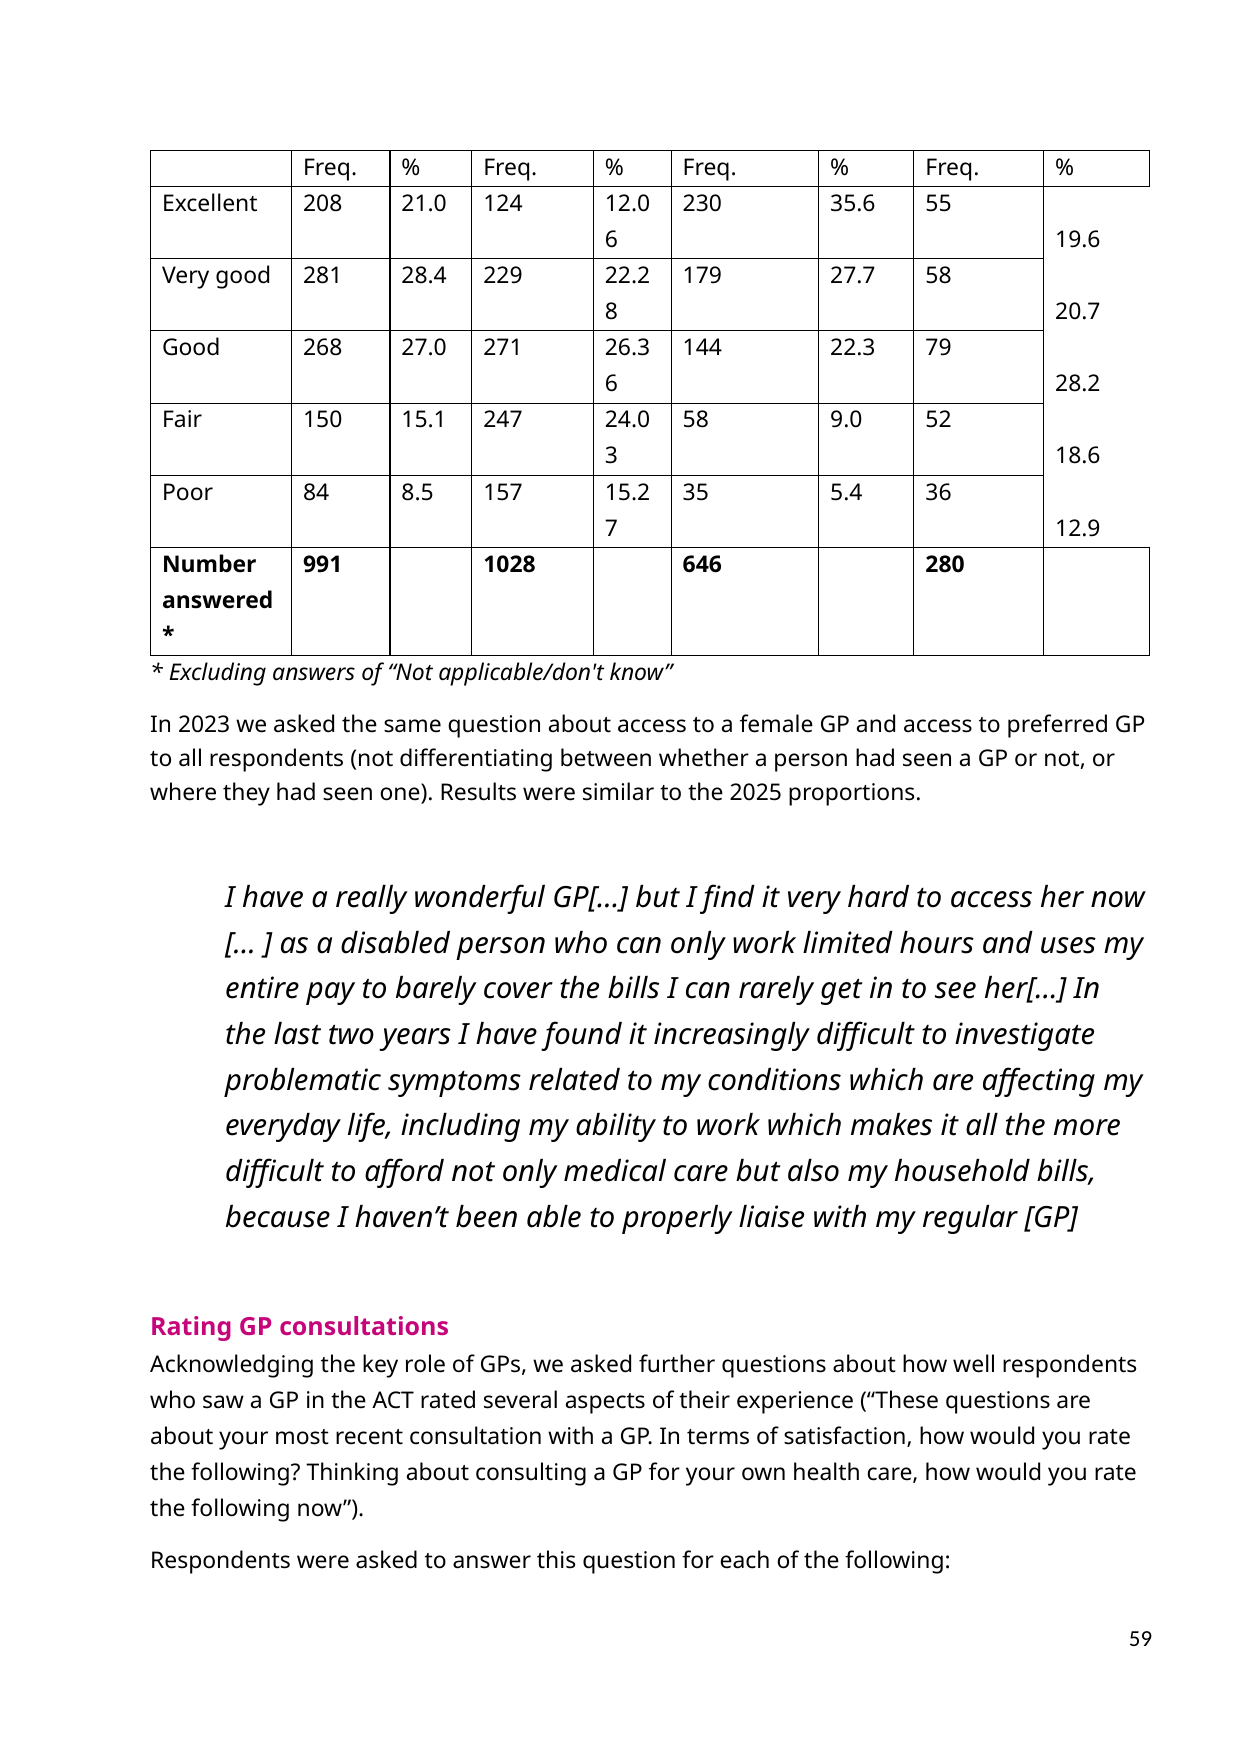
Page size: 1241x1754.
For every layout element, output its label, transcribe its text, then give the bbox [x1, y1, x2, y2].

table_cell 268 [292, 331, 389, 402]
table_cell Poor [151, 476, 291, 547]
table_cell Number answered* [151, 548, 291, 654]
table_cell 28.2 [1044, 330, 1149, 402]
table_cell Excellent [151, 187, 291, 258]
subtitle Rating GP consultations [150, 1309, 1152, 1343]
text * Excluding answers of “Not applicable/don't know” [150, 656, 1152, 687]
table_cell 79 [914, 331, 1043, 402]
table_cell [391, 548, 471, 654]
table_cell 1028 [472, 548, 593, 654]
table_cell 52 [914, 404, 1043, 474]
table_cell 84 [292, 476, 389, 547]
table_cell 9.0 [819, 404, 913, 474]
table_cell 35.6 [819, 187, 913, 258]
table_cell 5.4 [819, 476, 913, 547]
table_cell 15.1 [391, 404, 471, 474]
table_cell 230 [672, 187, 818, 258]
table_cell 18.6 [1044, 403, 1149, 474]
table_cell % [391, 151, 471, 186]
table_cell 26.36 [594, 331, 671, 402]
table_cell % [819, 151, 913, 186]
table_cell [819, 548, 913, 654]
table_cell 55 [914, 187, 1043, 258]
table_cell 20.7 [1044, 258, 1149, 330]
table_cell 22.28 [594, 259, 671, 330]
table_cell 144 [672, 331, 818, 402]
table_cell % [594, 151, 671, 186]
text In 2023 we asked the same question about access to a female GP and access to preferred GP to all respondents (not differentiating between whether a person had seen a GP or not, or where they had seen one). Results were similar to the 2025 proportions. [150, 708, 1152, 807]
table_cell 27.7 [819, 259, 913, 330]
table_cell 27.0 [391, 331, 471, 402]
table_cell 22.3 [819, 331, 913, 402]
table_cell 19.6 [1044, 187, 1149, 258]
table_cell 12.9 [1044, 475, 1149, 547]
table_cell 247 [472, 404, 593, 474]
table_cell 15.27 [594, 476, 671, 547]
table_cell 35 [672, 476, 818, 547]
table_cell % [1044, 151, 1149, 186]
table_cell 281 [292, 259, 389, 330]
table_cell 36 [914, 476, 1043, 547]
table_cell [151, 151, 291, 186]
table_cell 157 [472, 476, 593, 547]
table_cell 991 [292, 548, 389, 654]
table_cell 21.0 [391, 187, 471, 258]
table_cell 150 [292, 404, 389, 474]
table_cell Freq. [472, 151, 593, 186]
table_cell Freq. [292, 151, 389, 186]
table_cell 28.4 [391, 259, 471, 330]
table_cell Freq. [914, 151, 1043, 186]
table_cell 179 [672, 259, 818, 330]
table_cell 12.06 [594, 187, 671, 258]
text Respondents were asked to answer this question for each of the following: [150, 1544, 1152, 1575]
text Acknowledging the key role of GPs, we asked further questions about how well respondents who saw a GP in the ACT rated several aspects of their experience (“These questions are about your most recent consultation with a GP. In terms of satisfaction, how would you rate the following? Thinking about consulting a GP for your own health care, how would you rate the following now”). [150, 1348, 1152, 1523]
table_cell [594, 548, 671, 654]
table_cell 58 [672, 404, 818, 474]
table_cell 280 [914, 548, 1043, 654]
table_cell Freq. [672, 151, 818, 186]
table_cell 646 [672, 548, 818, 654]
table_cell Fair [151, 404, 291, 474]
table_cell Very good [151, 259, 291, 330]
table_cell Good [151, 331, 291, 402]
table_cell 8.5 [391, 476, 471, 547]
table_cell 124 [472, 187, 593, 258]
table_cell 208 [292, 187, 389, 258]
table_cell 58 [914, 259, 1043, 330]
table_cell [1044, 548, 1149, 654]
table_cell 229 [472, 259, 593, 330]
table_cell 24.03 [594, 404, 671, 474]
text I have a really wonderful GP[…] but I find it very hard to access her now [… ] as a disabled person who can only work limited hours and uses my entire pay to barely cover the bills I can rarely get in to see her[…] In the last two years I have found it increasingly difficult to investigate problematic symptoms related to my conditions which are affecting my everyday life, including my ability to work which makes it all the more difficult to afford not only medical care but also my household bills, because I haven’t been able to properly liaise with my regular [GP] [225, 877, 1152, 1236]
table_cell 271 [472, 331, 593, 402]
